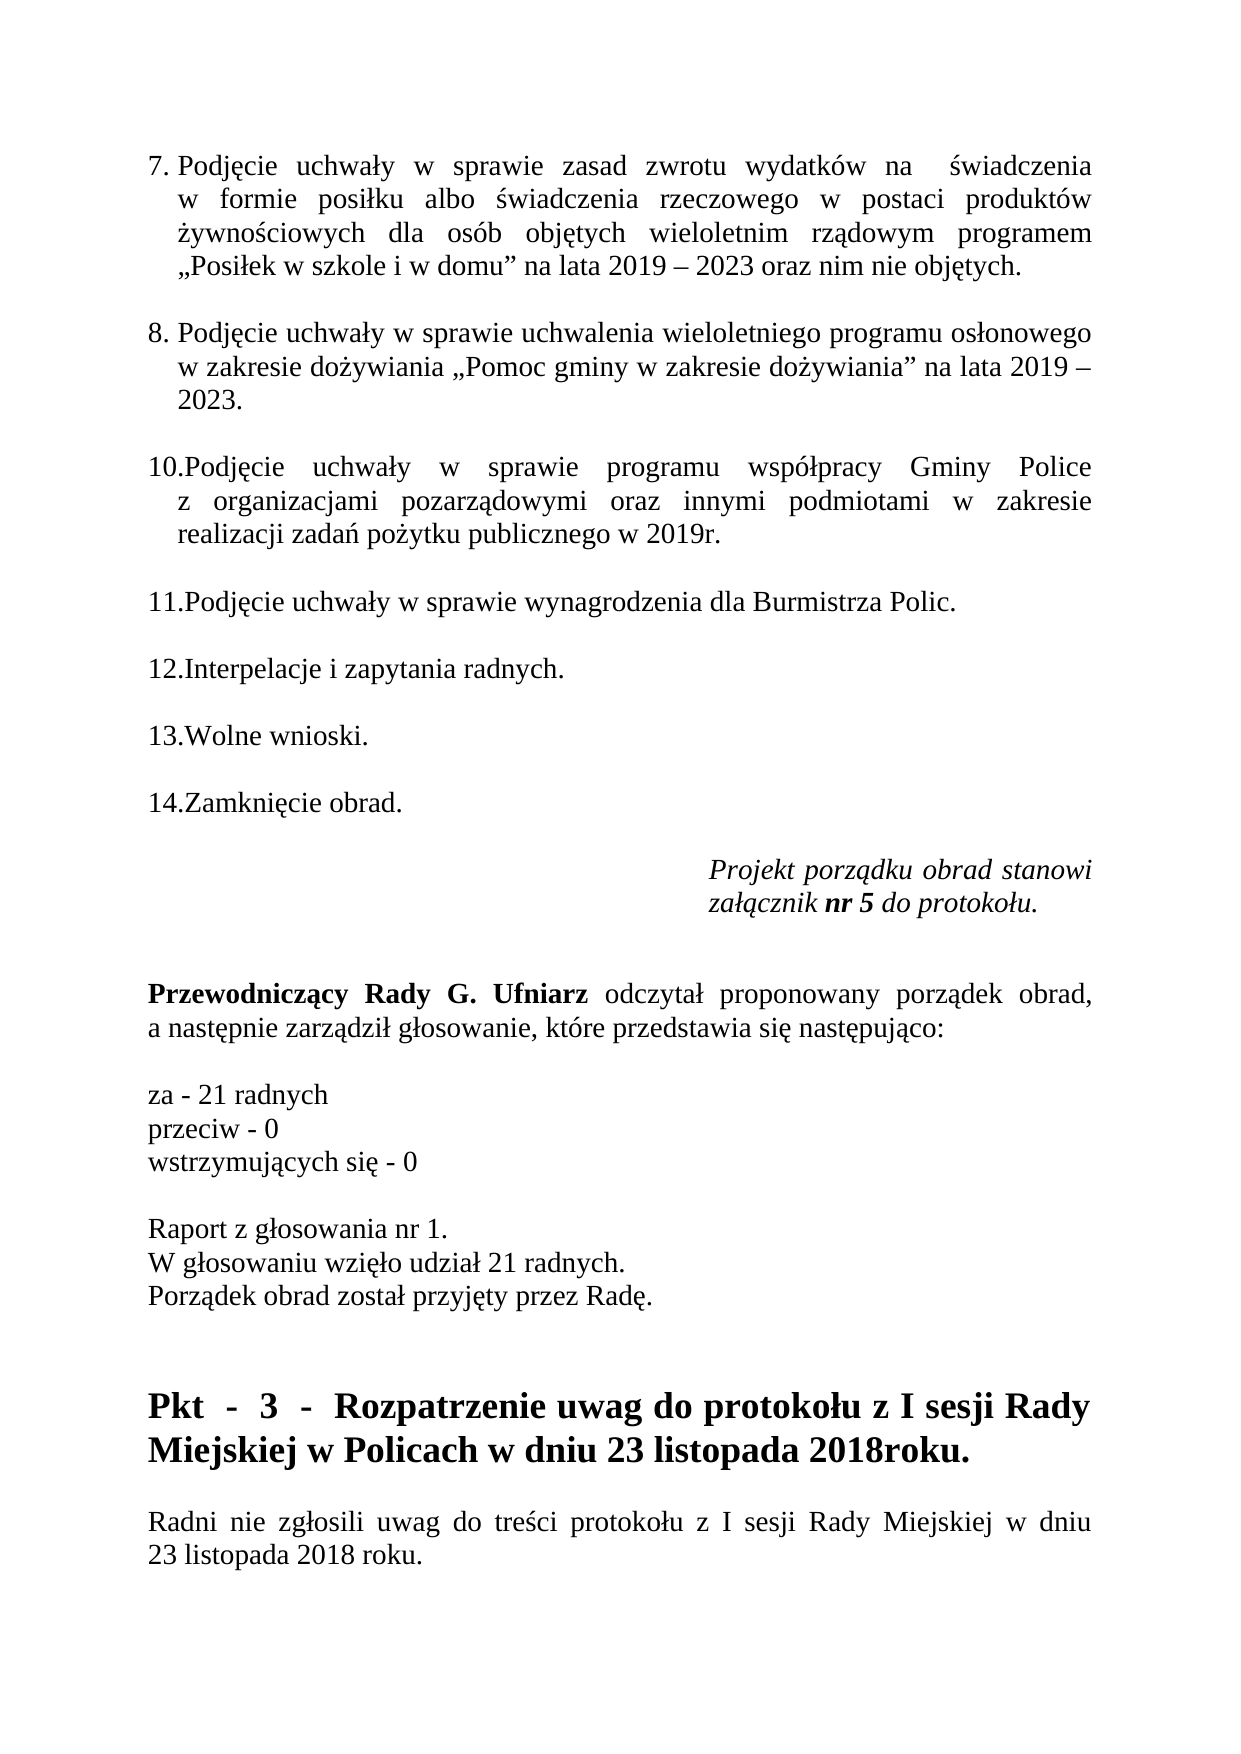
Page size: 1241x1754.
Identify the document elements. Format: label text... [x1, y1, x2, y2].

text 14.Zamknięcie obrad. [148, 785, 1093, 818]
list Podjęcie uchwały w sprawie uchwalenia wieloletniego programu osłonowego w zakresie dożywiania „Pomoc gminy w zakresie dożywiania” na lata 2019 – 2023. [148, 315, 1093, 416]
text Porządek obrad został przyjęty przez Radę. [148, 1278, 1093, 1312]
text Przewodniczący Rady G. Ufniarz odczytał proponowany porządek obrad, a następnie zarządził głosowanie, które przedstawia się następująco: [148, 977, 1093, 1044]
text przeciw - 0 [148, 1111, 1093, 1144]
text wstrzymujących się - 0 [148, 1144, 1093, 1178]
list Podjęcie uchwały w sprawie zasad zwrotu wydatków na świadczenia w formie posiłku albo świadczenia rzeczowego w postaci produktów żywnościowych dla osób objętych wieloletnim rządowym programem „Posiłek w szkole i w domu” na lata 2019 – 2023 oraz nim nie objętych. [148, 148, 1093, 282]
text za - 21 radnych [148, 1077, 1093, 1111]
text 10.Podjęcie uchwały w sprawie programu współpracy Gminy Police z organizacjami pozarządowymi oraz innymi podmiotami w zakresie realizacji zadań pożytku publicznego w 2019r. [148, 449, 1093, 550]
text Raport z głosowania nr 1. [148, 1211, 1093, 1245]
text Pkt - 3 - Rozpatrzenie uwag do protokołu z I sesji Rady Miejskiej w Policach w dniu 23 listopada 2018roku. [148, 1384, 1093, 1470]
text 13.Wolne wnioski. [148, 718, 1093, 751]
text 12.Interpelacje i zapytania radnych. [148, 651, 1093, 684]
list Projekt porządku obrad stanowi załącznik nr 5 do protokołu. [709, 852, 1093, 919]
text Radni nie zgłosili uwag do treści protokołu z I sesji Rady Miejskiej w dniu 23 listopada 2018 roku. [148, 1504, 1093, 1571]
list 11.Podjęcie uchwały w sprawie wynagrodzenia dla Burmistrza Polic. [148, 584, 1093, 617]
text W głosowaniu wzięło udział 21 radnych. [148, 1245, 1093, 1278]
